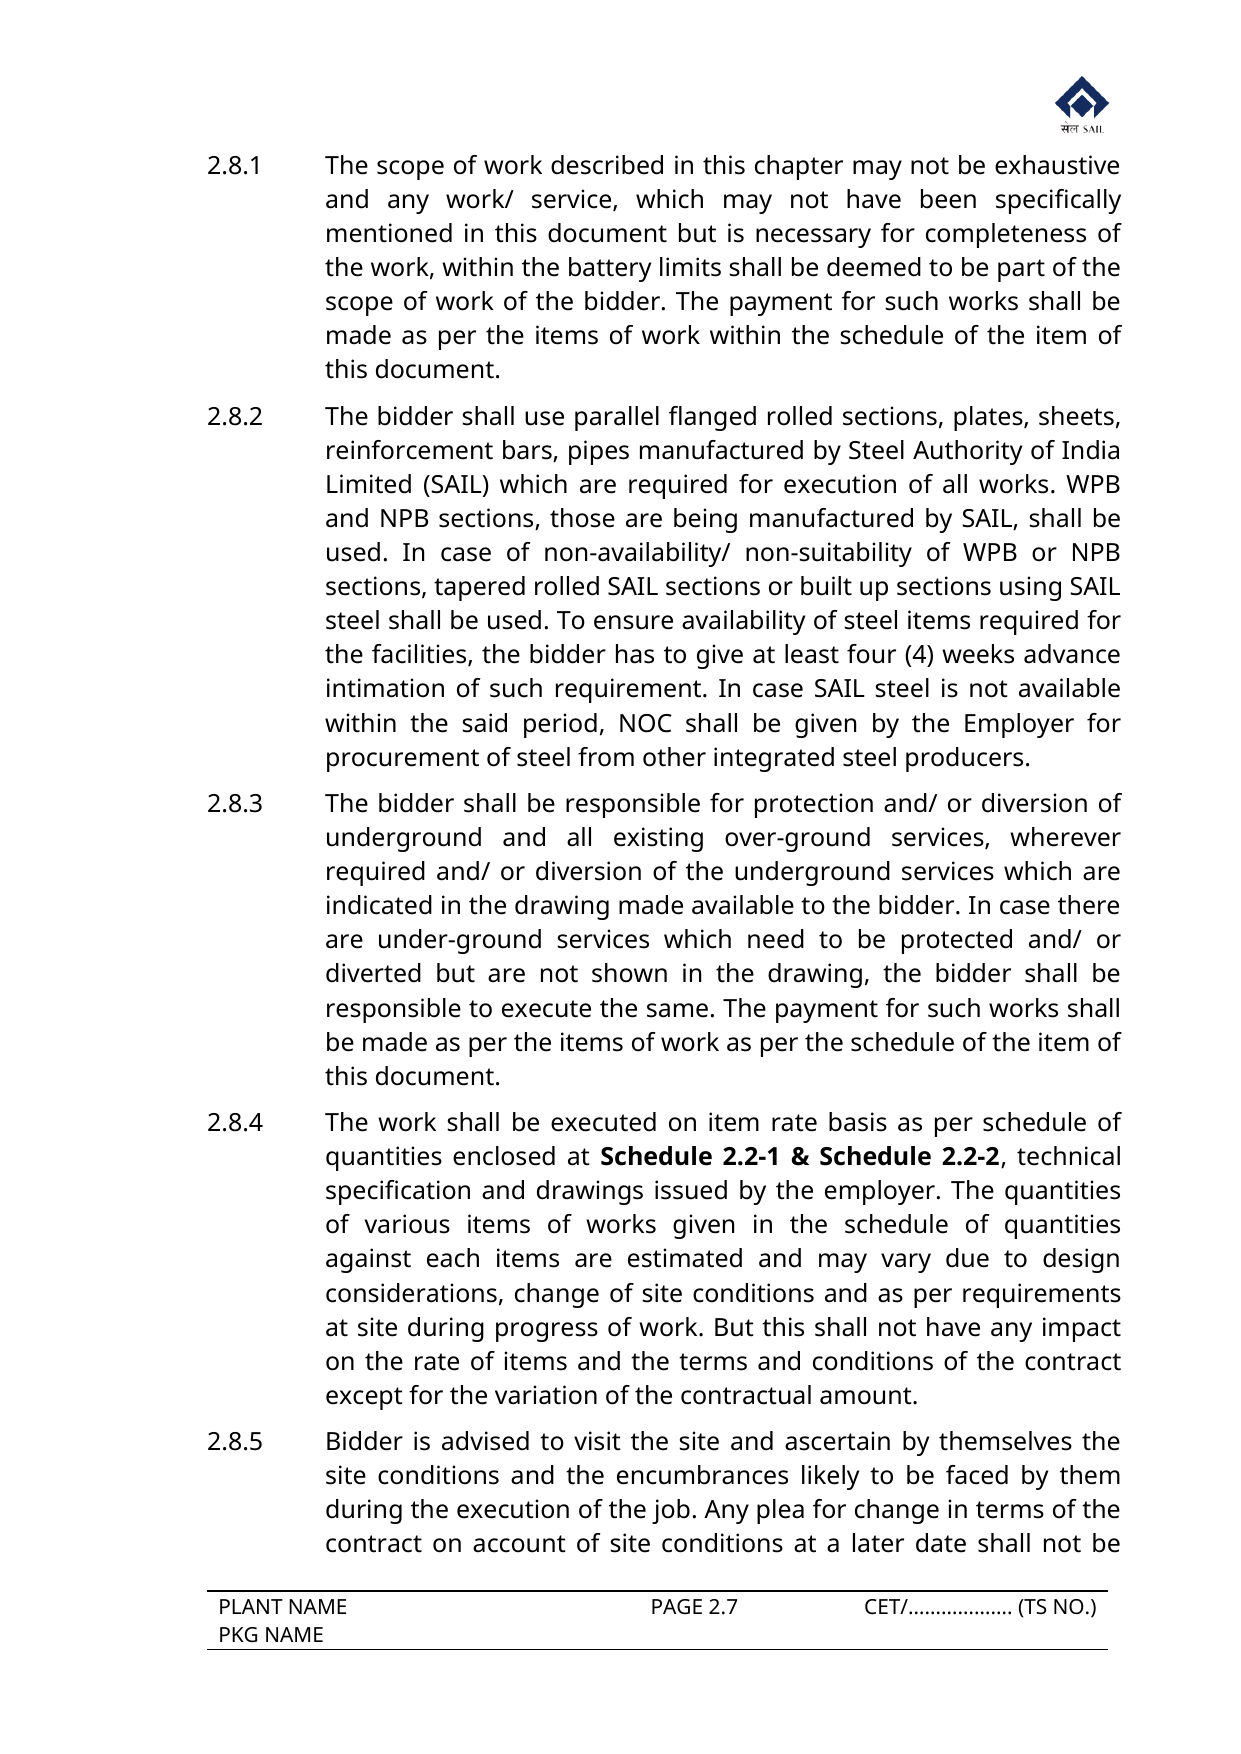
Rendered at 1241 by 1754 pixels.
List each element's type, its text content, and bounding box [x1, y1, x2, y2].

picture [1042, 75, 1123, 135]
list The scope of work described in this chapter may not be exhaustive and any work/ service, which may not have been specifically mentioned in this document but is necessary for completeness of the work, within the battery limits shall be deemed to be part of the scope of work of the bidder. The payment for such works shall be made as per the items of work within the schedule of the item of this document. [207, 148, 1122, 386]
list The work shall be executed on item rate basis as per schedule of quantities enclosed at Schedule 2.2-1 & Schedule 2.2-2, technical specification and drawings issued by the employer. The quantities of various items of works given in the schedule of quantities against each items are estimated and may vary due to design considerations, change of site conditions and as per requirements at site during progress of work. But this shall not have any impact on the rate of items and the terms and conditions of the contract except for the variation of the contractual amount. [207, 1105, 1122, 1411]
list The bidder shall be responsible for protection and/ or diversion of underground and all existing over-ground services, wherever required and/ or diversion of the underground services which are indicated in the drawing made available to the bidder. In case there are under-ground services which need to be protected and/ or diverted but are not shown in the drawing, the bidder shall be responsible to execute the same. The payment for such works shall be made as per the items of work as per the schedule of the item of this document. [207, 786, 1122, 1092]
list The bidder shall use parallel flanged rolled sections, plates, sheets, reinforcement bars, pipes manufactured by Steel Authority of India Limited (SAIL) which are required for execution of all works. WPB and NPB sections, those are being manufactured by SAIL, shall be used. In case of non-availability/ non-suitability of WPB or NPB sections, tapered rolled SAIL sections or built up sections using SAIL steel shall be used. To ensure availability of steel items required for the facilities, the bidder has to give at least four (4) weeks advance intimation of such requirement. In case SAIL steel is not available within the said period, NOC shall be given by the Employer for procurement of steel from other integrated steel producers. [207, 399, 1122, 773]
